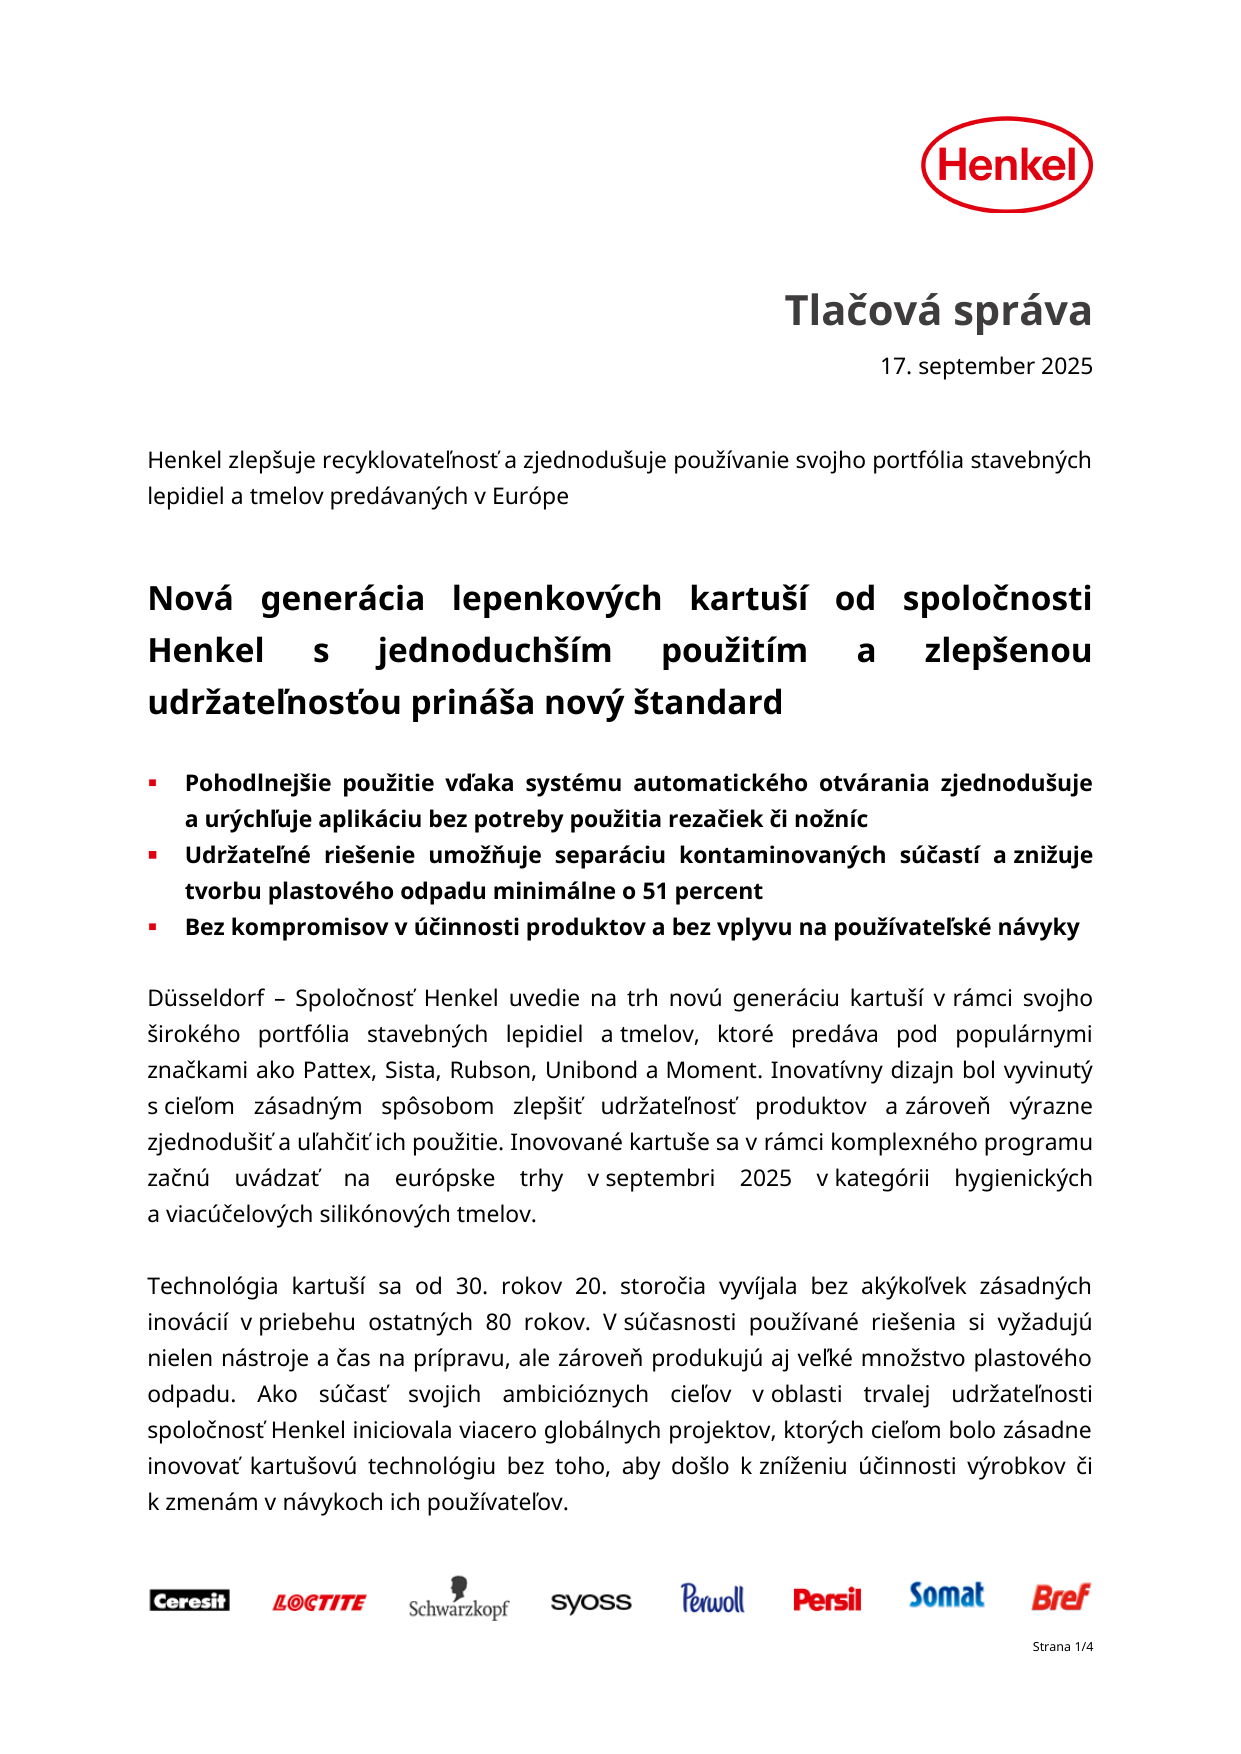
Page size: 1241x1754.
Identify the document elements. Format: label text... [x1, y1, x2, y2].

list Pohodlnejšie použitie vďaka systému automatického otvárania zjednodušuje a urýchľuje aplikáciu bez potreby použitia rezačiek či nožníc [147, 767, 1093, 834]
text Nová generácia lepenkových kartuší od spoločnosti Henkel s jednoduchším použitím a zlepšenou udržateľnosťou prináša nový štandard [147, 574, 1093, 724]
text Henkel zlepšuje recyklovateľnosť a zjednodušuje používanie svojho portfólia stavebných lepidiel a tmelov predávaných v Európe [147, 444, 1093, 511]
text Düsseldorf – Spoločnosť Henkel uvedie na trh novú generáciu kartuší v rámci svojho širokého portfólia stavebných lepidiel a tmelov, ktoré predáva pod populárnymi značkami ako Pattex, Sista, Rubson, Unibond a Moment. Inovatívny dizajn bol vyvinutý s cieľom zásadným spôsobom zlepšiť udržateľnosť produktov a zároveň výrazne zjednodušiť a uľahčiť ich použitie. Inovované kartuše sa v rámci komplexného programu začnú uvádzať na európske trhy v septembri 2025 v kategórii hygienických a viacúčelových silikónových tmelov. [147, 982, 1093, 1229]
list Udržateľné riešenie umožňuje separáciu kontaminovaných súčastí a znižuje tvorbu plastového odpadu minimálne o 51 percent [147, 839, 1093, 906]
list Bez kompromisov v účinnosti produktov a bez vplyvu na používateľské návyky [147, 911, 1093, 942]
text Technológia kartuší sa od 30. rokov 20. storočia vyvíjala bez akýkoľvek zásadných inovácií v priebehu ostatných 80 rokov. V súčasnosti používané riešenia si vyžadujú nielen nástroje a čas na prípravu, ale zároveň produkujú aj veľké množstvo plastového odpadu. Ako súčasť svojich ambicióznych cieľov v oblasti trvalej udržateľnosti spoločnosť Henkel iniciovala viacero globálnych projektov, ktorých cieľom bolo zásadne inovovať kartušovú technológiu bez toho, aby došlo k zníženiu účinnosti výrobkov či k zmenám v návykoch ich používateľov. [147, 1270, 1093, 1517]
text 17. september 2025 [147, 350, 1093, 381]
picture [111, 1568, 1126, 1628]
picture [920, 114, 1094, 213]
